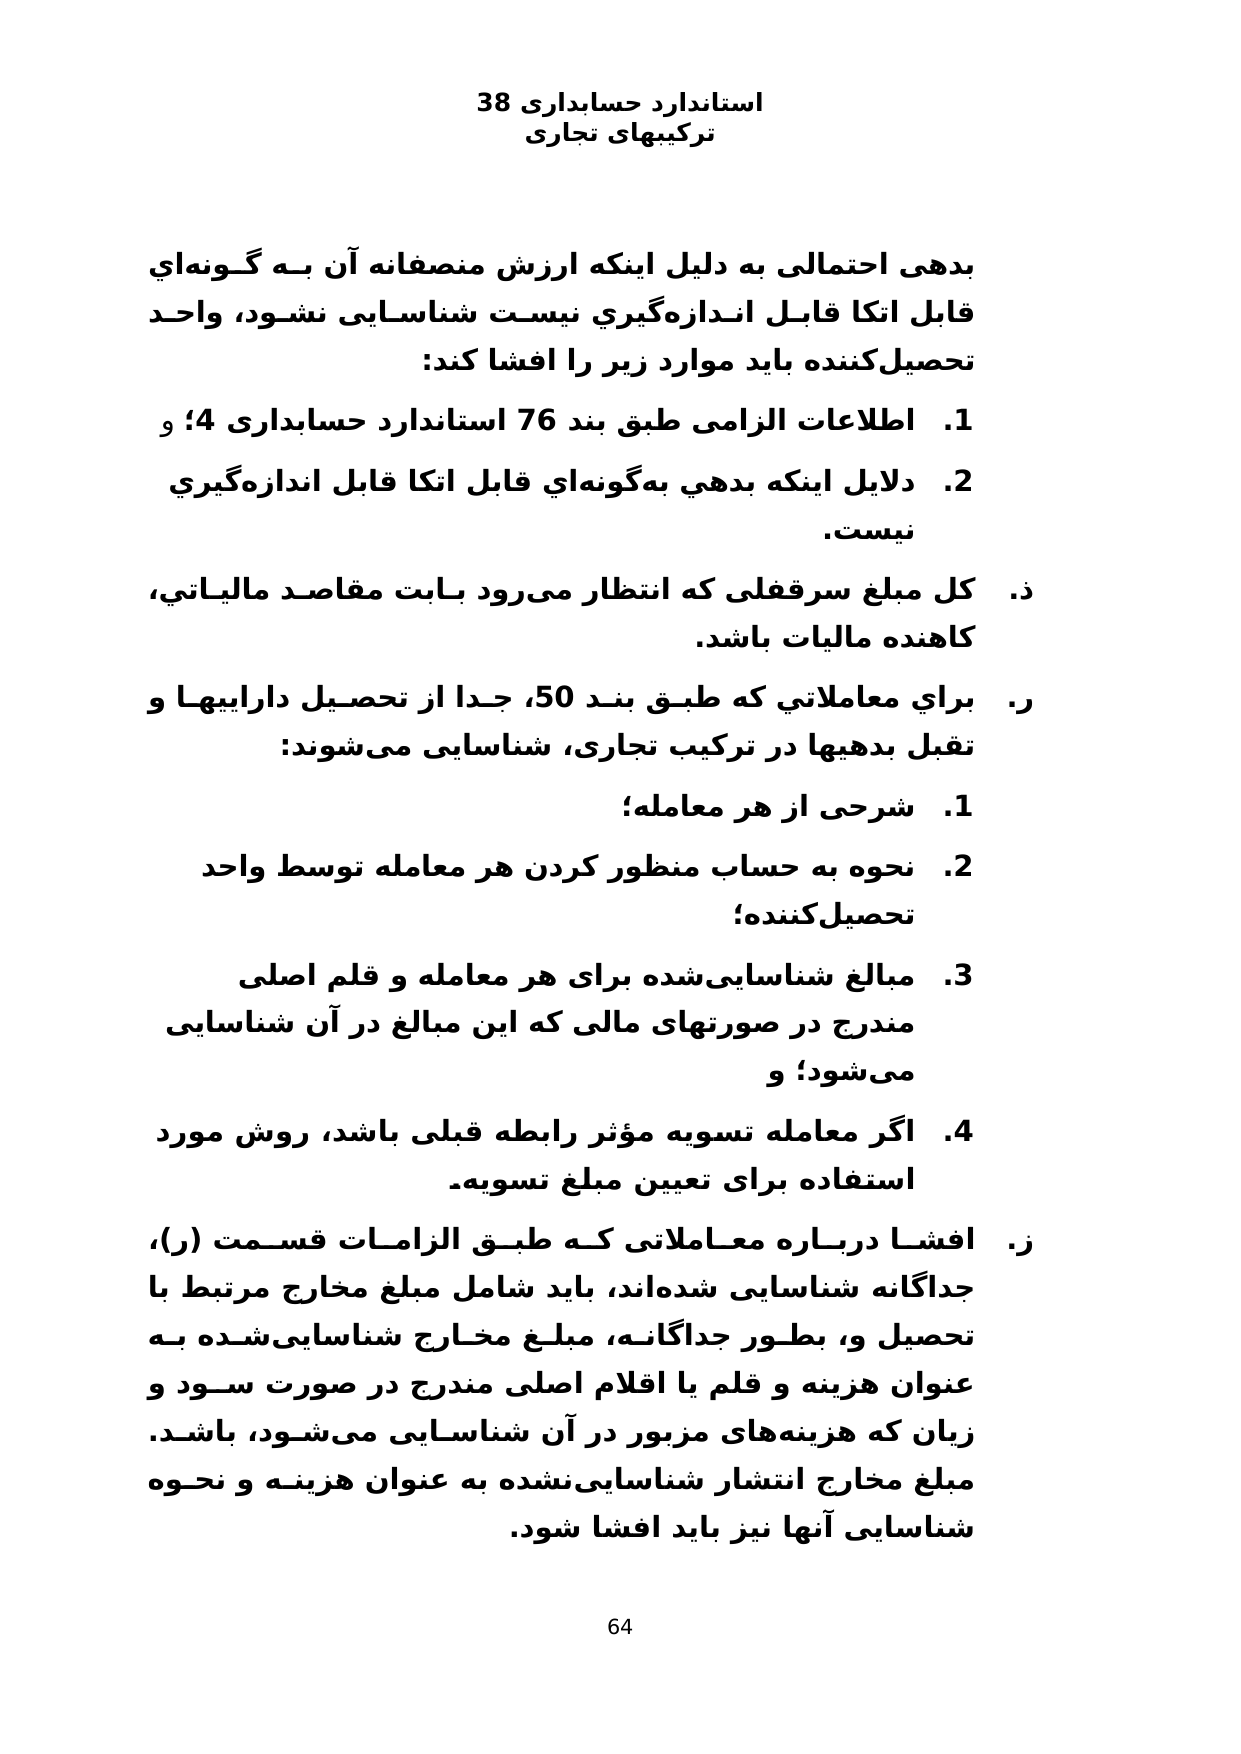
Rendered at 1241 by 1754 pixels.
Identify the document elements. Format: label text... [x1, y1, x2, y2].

text 1. اطلاعات الزامی طبق بند 76 استاندارد حسابداری 4؛ و [148, 392, 974, 440]
text 2. نحوه به حساب منظور کردن هر معامله توسط واحد تحصیل‌کننده؛ [148, 838, 974, 934]
text ذ. کل مبلغ سرقفلی که انتظار می‌رود بابت مقاصد مالياتي، کاهنده مالیات باشد. [148, 561, 1034, 657]
text 4. اگر معامله تسویه مؤثر رابطه قبلی باشد، روش مورد استفاده برای تعیین مبلغ تسویه. [148, 1103, 974, 1199]
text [148, 236, 1034, 380]
text 1. شرحی از هر معامله؛ [148, 778, 974, 826]
text ر. براي معاملاتي که طبق بند 50، جدا از تحصیل داراییها و تقبل بدهیها در ترکیب تجاری، شناسایی می‌شوند: [148, 669, 1034, 765]
text 3. مبالغ شناسایی‌شده برای هر معامله و قلم اصلی مندرج در صورتهای مالی که این مبالغ در آن شناسایی می‌شود؛ و [148, 947, 974, 1090]
text ز. افشا درباره معاملاتی که طبق الزامات قسمت (ر)، جداگانه شناسایی شده‌اند، باید شامل مبلغ مخارج مرتبط با تحصیل و، بطور جداگانه، مبلغ مخارج شناسایی‌شده به عنوان هزینه و قلم یا اقلام اصلی مندرج در صورت سود و زیان كه هزینه‌های مزبور در آن شناسایی می‌شود، باشد. مبلغ مخارج انتشار شناسایی‌نشده به عنوان هزینه و نحوه شناسایی آنها نيز باید افشا شود. [148, 1211, 1034, 1547]
text 2. دلایل اينكه بدهي به‌گونه‌اي قابل اتکا قابل اندازه‌گيري نيست. [148, 453, 974, 549]
